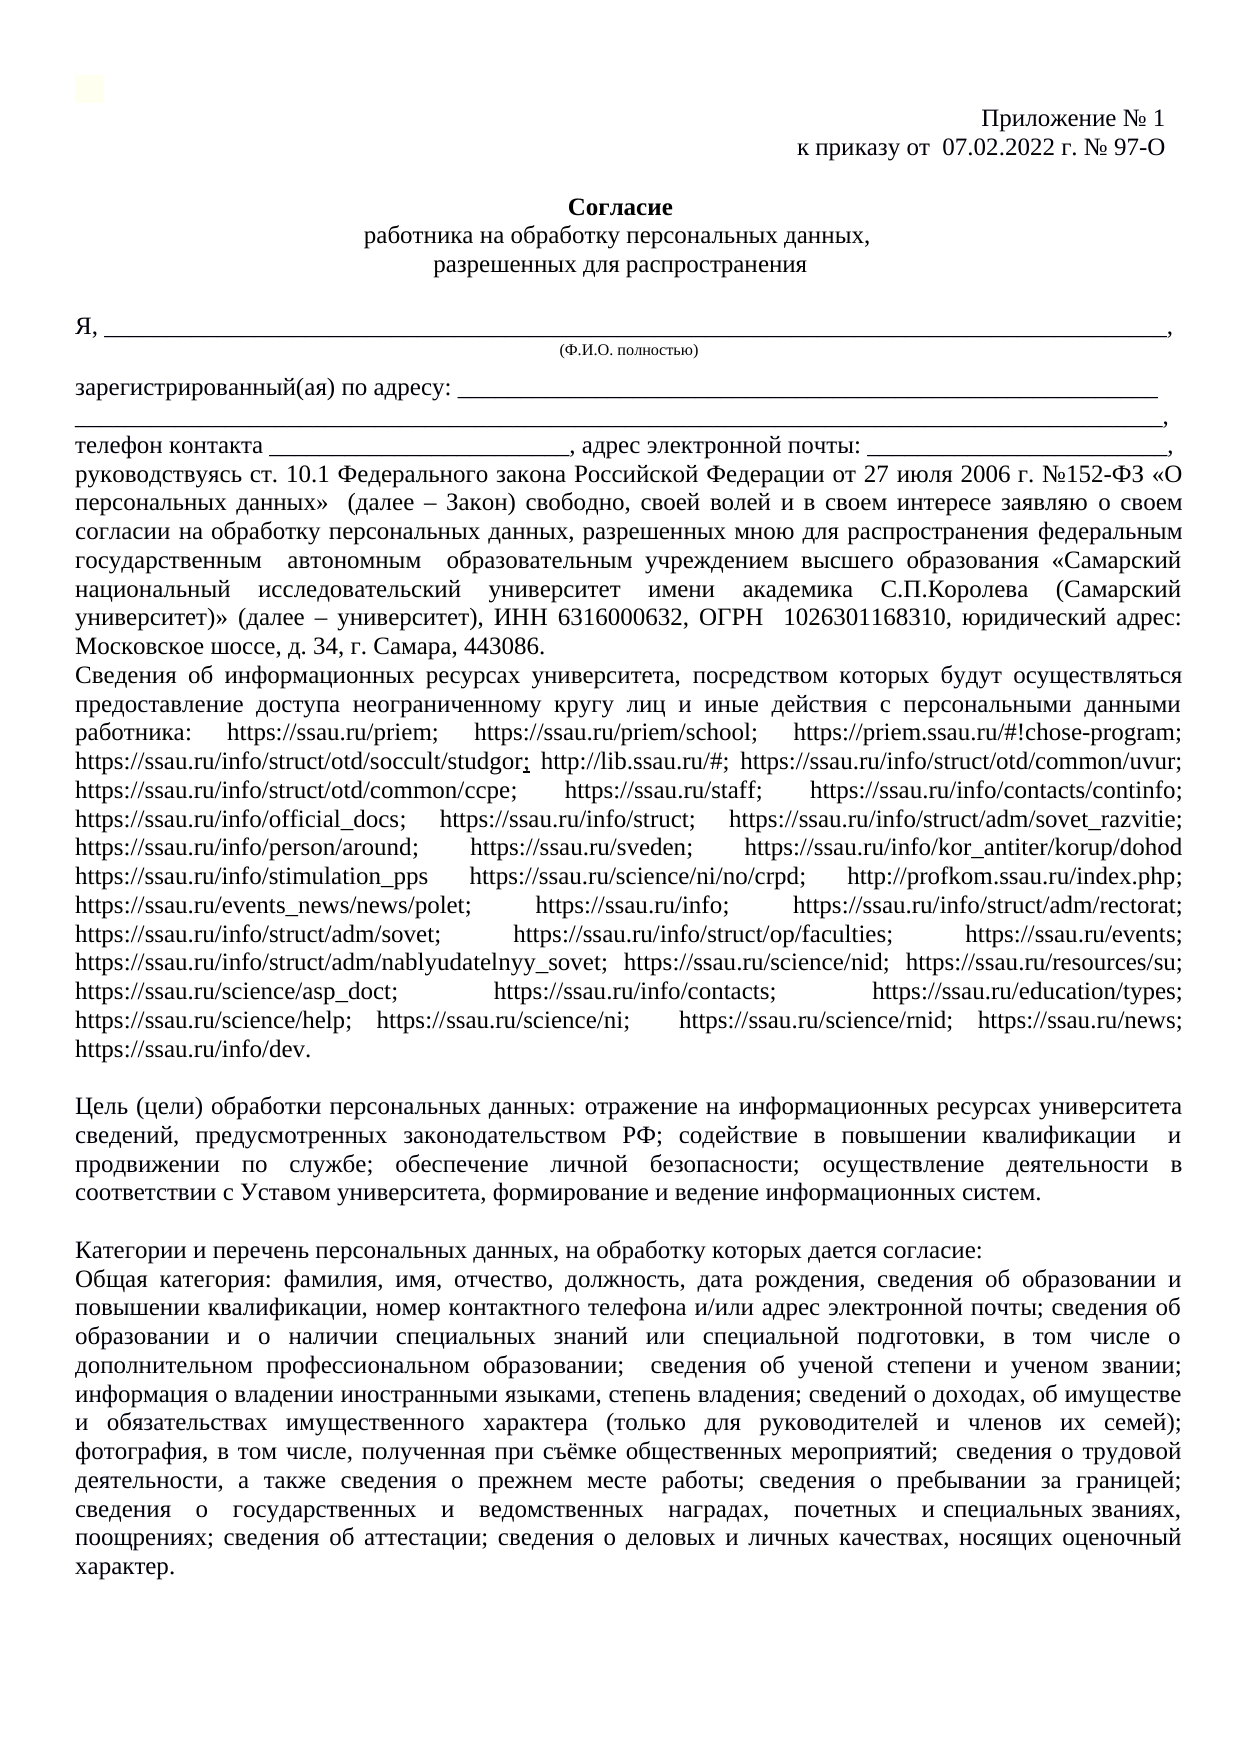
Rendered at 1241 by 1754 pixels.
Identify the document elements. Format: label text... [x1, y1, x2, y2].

text телефон контакта ________________________, адрес электронной почты: ________________________, [75, 430, 1182, 459]
text Согласие [75, 192, 1165, 220]
text Сведения об информационных ресурсах университета, посредством которых будут осуществляться предоставление доступа неограниченному кругу лиц и иные действия с персональными данными работника: https://ssau.ru/priem; https://ssau.ru/priem/school; https://priem.ssau.ru/#!chose-program; https://ssau.ru/info/struct/otd/soccult/studgor; http://lib.ssau.ru/#; https://ssau.ru/info/struct/otd/common/uvur; https://ssau.ru/info/struct/otd/common/ccpe; https://ssau.ru/staff; https://ssau.ru/info/contacts/continfo; https://ssau.ru/info/official_docs; https://ssau.ru/info/struct; https://ssau.ru/info/struct/adm/sovet_razvitie; https://ssau.ru/info/person/around; https://ssau.ru/sveden; https://ssau.ru/info/kor_antiter/korup/dohod https://ssau.ru/info/stimulation_pps https://ssau.ru/science/ni/no/crpd; http://profkom.ssau.ru/index.php; https://ssau.ru/events_news/news/polet; https://ssau.ru/info; https://ssau.ru/info/struct/adm/rectorat; https://ssau.ru/info/struct/adm/sovet; https://ssau.ru/info/struct/op/faculties; https://ssau.ru/events; https://ssau.ru/info/struct/adm/nablyudatelnyy_sovet; https://ssau.ru/science/nid; https://ssau.ru/resources/su; https://ssau.ru/science/asp_doct; https://ssau.ru/info/contacts; https://ssau.ru/education/types; https://ssau.ru/science/help; https://ssau.ru/science/ni; https://ssau.ru/science/rnid; https://ssau.ru/news; https://ssau.ru/info/dev. [75, 660, 1182, 1062]
text работника на обработку персональных данных, разрешенных для распространения [75, 220, 1165, 278]
text Общая категория: фамилия, имя, отчество, должность, дата рождения, сведения об образовании и повышении квалификации, номер контактного телефона и/или адрес электронной почты; сведения об образовании и о наличии специальных знаний или специальной подготовки, в том числе о дополнительном профессиональном образовании; сведения об ученой степени и ученом звании; информация о владении иностранными языками, степень владения; сведений о доходах, об имуществе и обязательствах имущественного характера (только для руководителей и членов их семей); фотография, в том числе, полученная при съёмке общественных мероприятий; сведения о трудовой деятельности, а также сведения о прежнем месте работы; сведения о пребывании за границей; сведения о государственных и ведомственных наградах, почетных и специальных званиях, поощрениях; сведения об аттестации; сведения о деловых и личных качествах, носящих оценочный характер. [75, 1264, 1182, 1580]
text Цель (цели) обработки персональных данных: отражение на информационных ресурсах университета сведений, предусмотренных законодательством РФ; содействие в повышении квалификации и продвижении по службе; обеспечение личной безопасности; осуществление деятельности в соответствии с Уставом университета, формирование и ведение информационных систем. [75, 1091, 1182, 1206]
text _______________________________________________________________________________________, [75, 401, 1182, 430]
text Я, _____________________________________________________________________________________, [75, 311, 1182, 340]
text руководствуясь ст. 10.1 Федерального закона Российской Федерации от 27 июля 2006 г. №152-ФЗ «О персональных данных» (далее – Закон) свободно, своей волей и в своем интересе заявляю о своем согласии на обработку персональных данных, разрешенных мною для распространения федеральным государственным автономным образовательным учреждением высшего образования «Самарский национальный исследовательский университет имени академика С.П.Королева (Самарский университет)» (далее – университет), ИНН 6316000632, ОГРН 1026301168310, юридический адрес: Московское шоссе, д. 34, г. Самара, 443086. [75, 459, 1182, 660]
text к приказу от 07.02.2022 г. № 97-О [784, 132, 1165, 161]
text Категории и перечень персональных данных, на обработку которых дается согласие: [75, 1235, 1182, 1264]
text Приложение № 1 [75, 103, 1165, 132]
text (Ф.И.О. полностью) [75, 340, 1182, 372]
text зарегистрированный(ая) по адресу: ________________________________________________________ [75, 372, 1182, 401]
